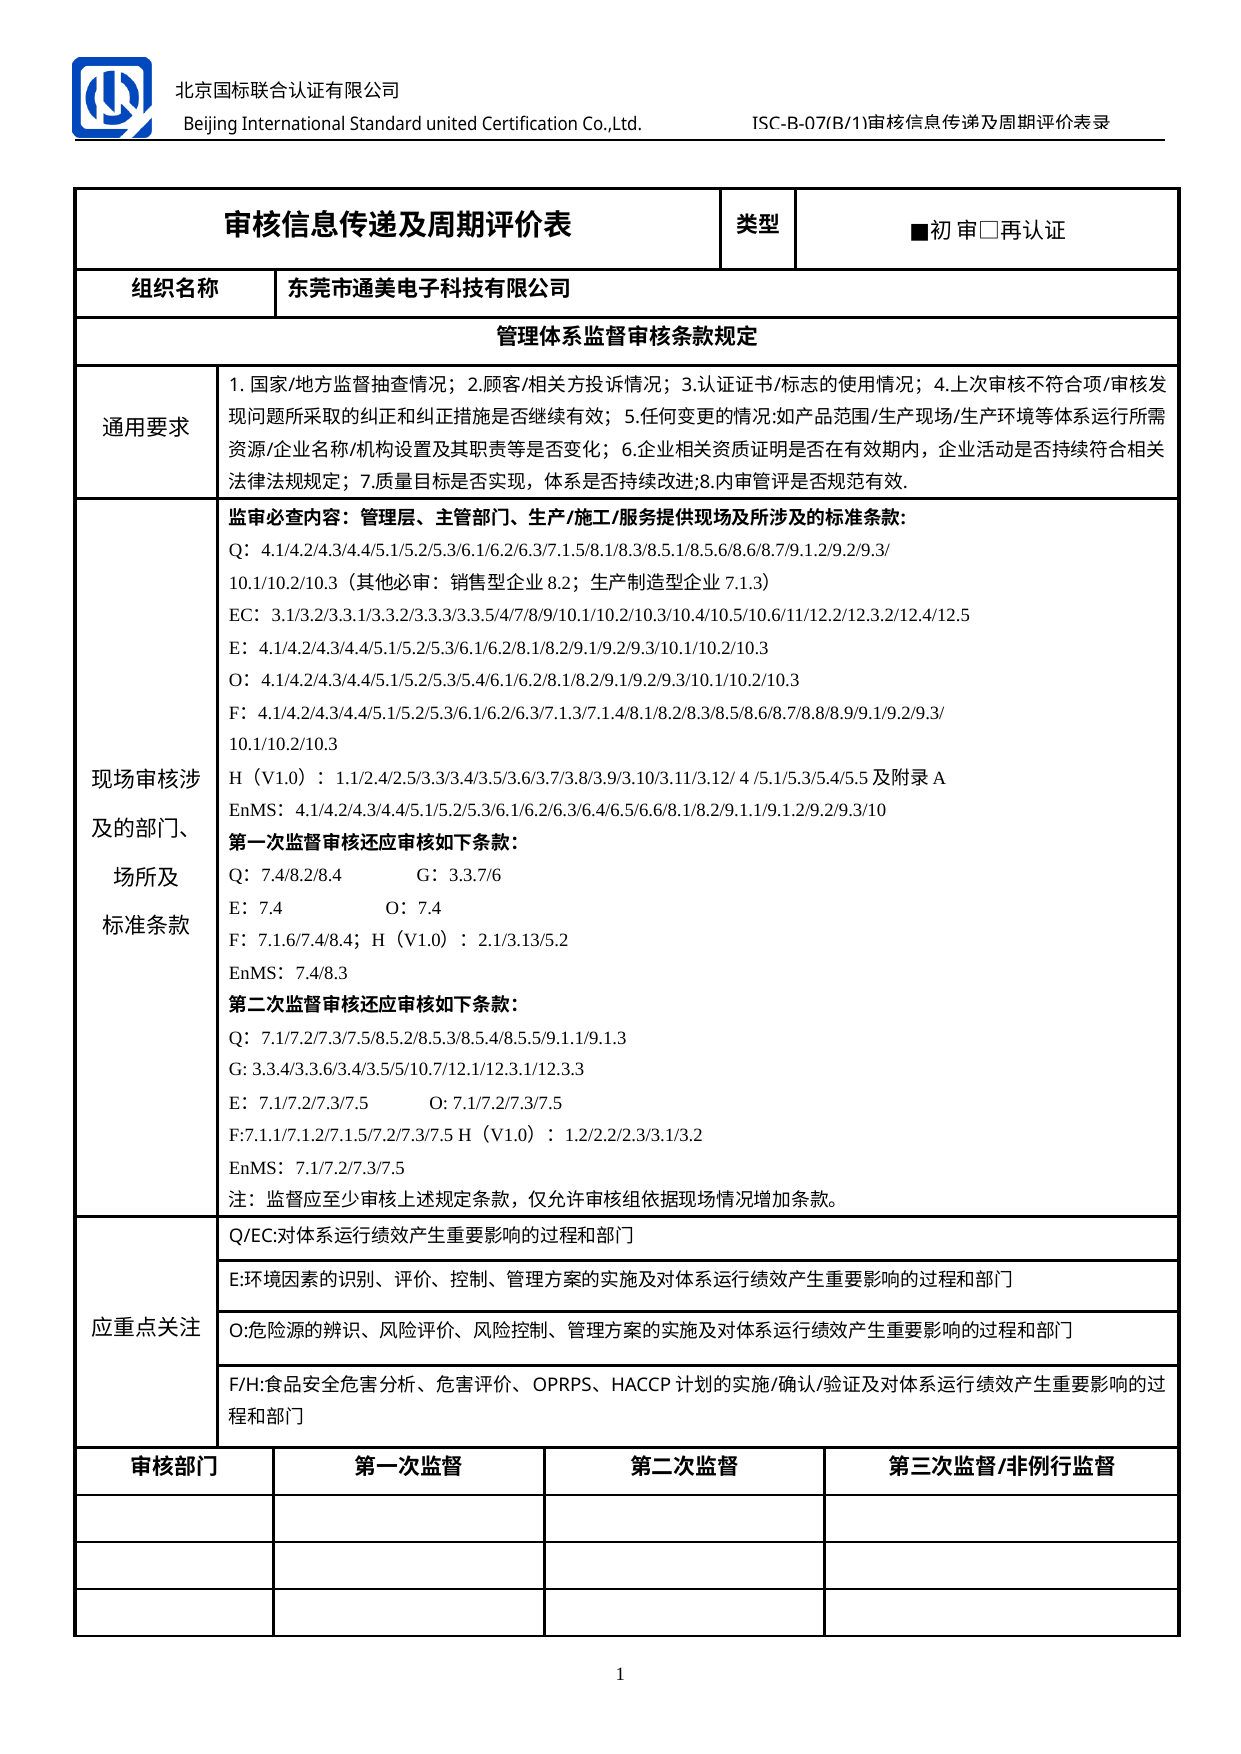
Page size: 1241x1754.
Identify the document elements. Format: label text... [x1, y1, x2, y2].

table_cell 第一次监督 [275, 1449, 543, 1494]
table_cell 应重点关注 [77, 1218, 216, 1446]
table_header ■初 审□再认证 [797, 190, 1177, 267]
table_cell [275, 1590, 543, 1635]
table_cell 审核部门 [77, 1449, 272, 1494]
table_cell [826, 1496, 1177, 1541]
table_cell [546, 1496, 823, 1541]
table_cell [826, 1590, 1177, 1635]
table_cell 第三次监督/非例行监督 [826, 1449, 1177, 1494]
table_cell [275, 1543, 543, 1588]
table_cell [275, 1496, 543, 1541]
table_cell 通用要求 [77, 367, 216, 497]
table_cell 监审必查内容：管理层、主管部门、生产/施工/服务提供现场及所涉及的标准条款: Q：4.1/4.2/4.3/4.4/5.1/5.2/5.3/6.1/6.2/6.3/7.1.5/8.1/8.3/8.5.1/8.5.6/8.6/8.7/9.1.2/9.2/9.3/ 10.1/10.2/10.3（其他必审：销售型企业8.2；生产制造型企业7.1.3） EC：3.1/3.2/3.3.1/3.3.2/3.3.3/3.3.5/4/7/8/9/10.1/10.2/10.3/10.4/10.5/10.6/11/12.2/12.3.2/12.4/12.5 E：4.1/4.2/4.3/4.4/5.1/5.2/5.3/6.1/6.2/8.1/8.2/9.1/9.2/9.3/10.1/10.2/10.3 O：4.1/4.2/4.3/4.4/5.1/5.2/5.3/5.4/6.1/6.2/8.1/8.2/9.1/9.2/9.3/10.1/10.2/10.3 F：4.1/4.2/4.3/4.4/5.1/5.2/5.3/6.1/6.2/6.3/7.1.3/7.1.4/8.1/8.2/8.3/8.5/8.6/8.7/8.8/8.9/9.1/9.2/9.3/ 10.1/10.2/10.3 H（V1.0）：1.1/2.4/2.5/3.3/3.4/3.5/3.6/3.7/3.8/3.9/3.10/3.11/3.12/ 4 /5.1/5.3/5.4/5.5及附录A EnMS：4.1/4.2/4.3/4.4/5.1/5.2/5.3/6.1/6.2/6.3/6.4/6.5/6.6/8.1/8.2/9.1.1/9.1.2/9.2/9.3/10 第一次监督审核还应审核如下条款： Q：7.4/8.2/8.4 G：3.3.7/6 E：7.4 O：7.4 F：7.1.6/7.4/8.4；H（V1.0）：2.1/3.13/5.2 EnMS：7.4/8.3 第二次监督审核还应审核如下条款： Q：7.1/7.2/7.3/7.5/8.5.2/8.5.3/8.5.4/8.5.5/9.1.1/9.1.3 G: 3.3.4/3.3.6/3.4/3.5/5/10.7/12.1/12.3.1/12.3.3 E：7.1/7.2/7.3/7.5 O: 7.1/7.2/7.3/7.5 F:7.1.1/7.1.2/7.1.5/7.2/7.3/7.5 H（V1.0）：1.2/2.2/2.3/3.1/3.2 EnMS：7.1/7.2/7.3/7.5 注：监督应至少审核上述规定条款，仅允许审核组依据现场情况增加条款。 [219, 500, 1177, 1215]
table_cell 现场审核涉及的部门、场所及 标准条款 [77, 500, 216, 1215]
table_cell [826, 1543, 1177, 1588]
table_header 审核信息传递及周期评价表 [77, 190, 719, 267]
table_header 类型 [722, 190, 794, 267]
table_cell 管理体系监督审核条款规定 [77, 319, 1177, 364]
table_cell 组织名称 [77, 271, 274, 316]
table_cell [77, 1590, 272, 1635]
table_cell [77, 1496, 272, 1541]
table_cell Q/EC:对体系运行绩效产生重要影响的过程和部门 [219, 1218, 1177, 1259]
table_cell [77, 1543, 272, 1588]
table_cell [546, 1590, 823, 1635]
picture [72, 57, 152, 138]
table_cell [546, 1543, 823, 1588]
table_cell F/H:食品安全危害分析、危害评价、OPRPS、HACCP计划的实施/确认/验证及对体系运行绩效产生重要影响的过程和部门 [219, 1367, 1177, 1446]
table_cell 第二次监督 [546, 1449, 823, 1494]
table_cell 1. 国家/地方监督抽查情况；2.顾客/相关方投诉情况；3.认证证书/标志的使用情况；4.上次审核不符合项/审核发现问题所采取的纠正和纠正措施是否继续有效；5.任何变更的情况:如产品范围/生产现场/生产环境等体系运行所需资源/企业名称/机构设置及其职责等是否变化；6.企业相关资质证明是否在有效期内，企业活动是否持续符合相关法律法规规定；7.质量目标是否实现，体系是否持续改进;8.内审管评是否规范有效. [219, 367, 1177, 497]
table_cell E:环境因素的识别、评价、控制、管理方案的实施及对体系运行绩效产生重要影响的过程和部门 [219, 1262, 1177, 1310]
table_cell O:危险源的辨识、风险评价、风险控制、管理方案的实施及对体系运行绩效产生重要影响的过程和部门 [219, 1313, 1177, 1364]
table_cell 东莞市通美电子科技有限公司 [277, 271, 1177, 316]
